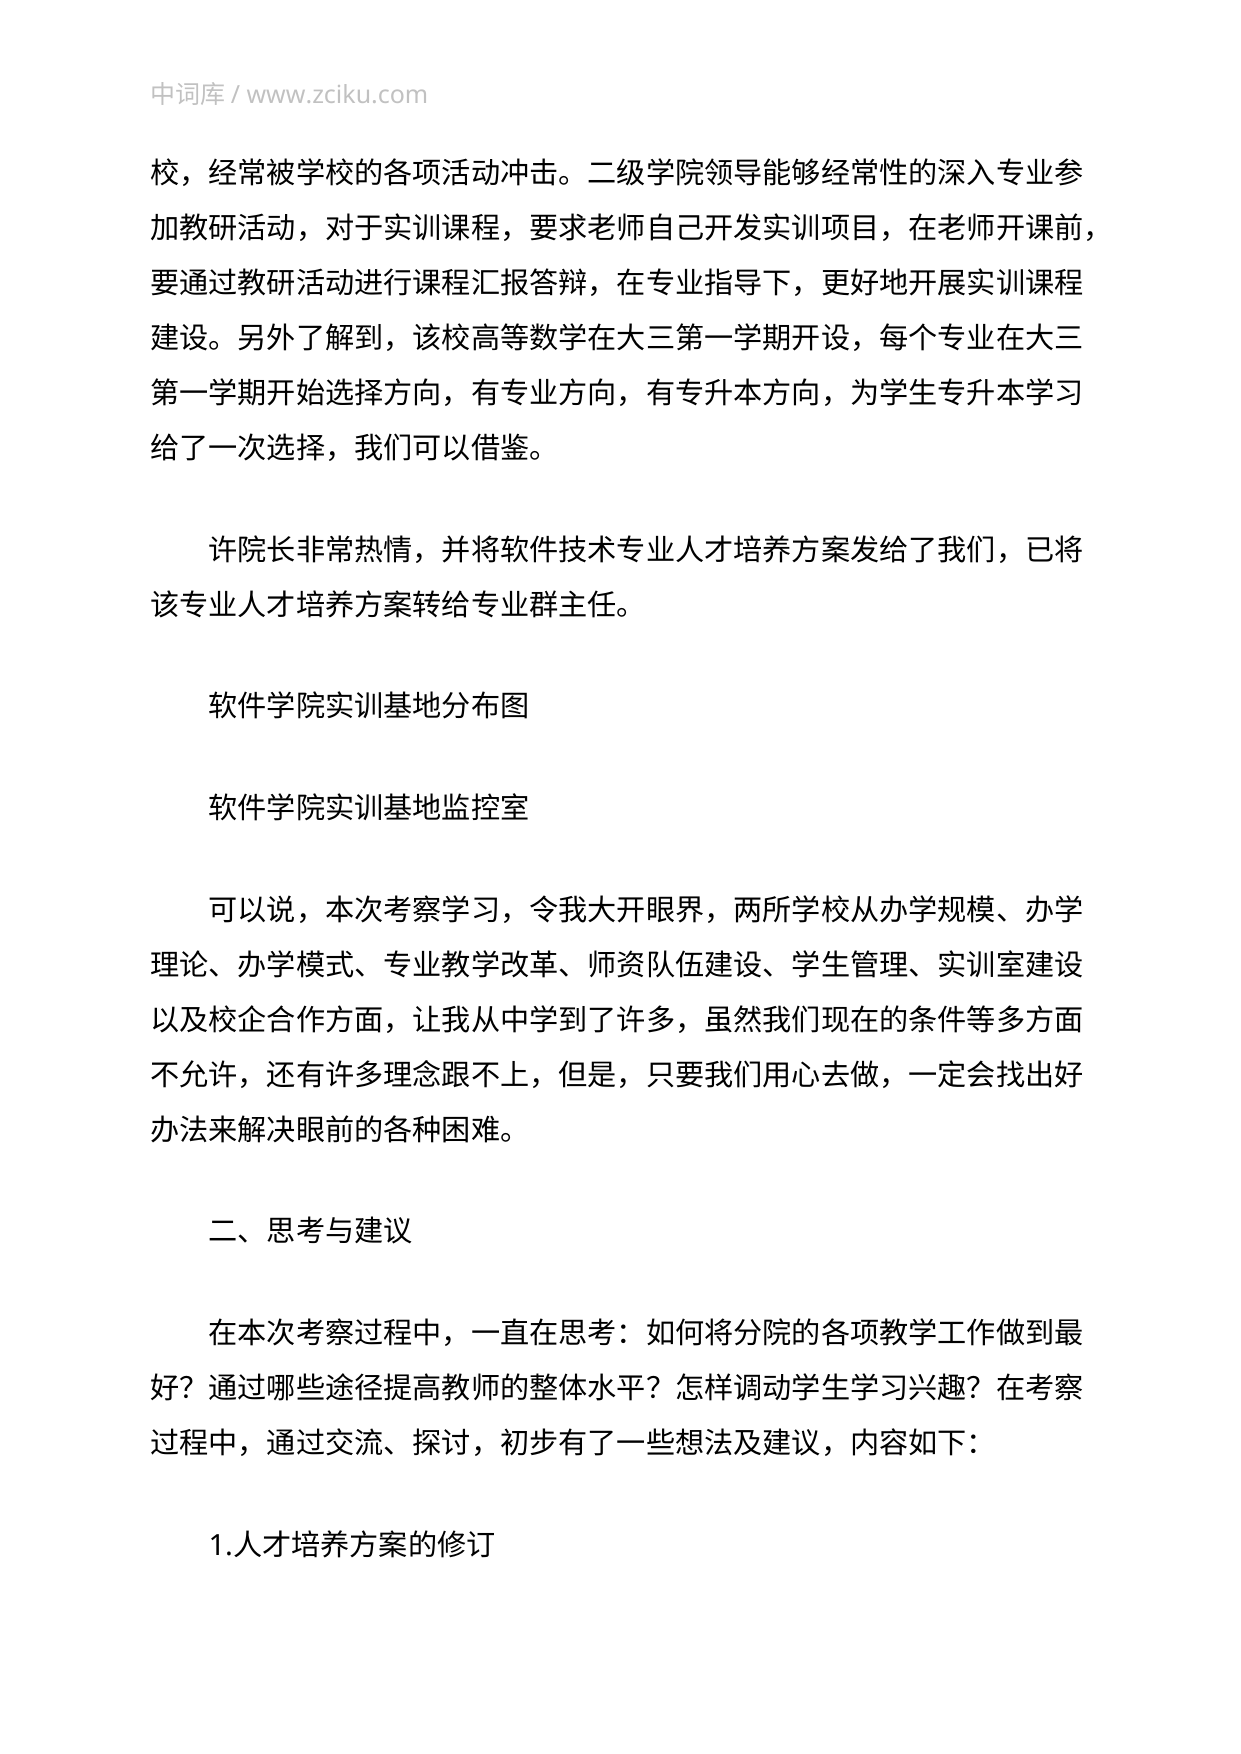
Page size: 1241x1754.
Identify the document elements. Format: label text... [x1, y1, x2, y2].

text 二、思考与建议 [150, 1208, 1090, 1250]
text 1.人才培养方案的修订 [150, 1521, 1090, 1563]
text 在本次考察过程中，一直在思考：如何将分院的各项教学工作做到最好？通过哪些途径提高教师的整体水平？怎样调动学生学习兴趣？在考察过程中，通过交流、探讨，初步有了一些想法及建议，内容如下： [150, 1309, 1090, 1462]
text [150, 150, 1090, 467]
text 可以说，本次考察学习，令我大开眼界，两所学校从办学规模、办学理论、办学模式、专业教学改革、师资队伍建设、学生管理、实训室建设以及校企合作方面，让我从中学到了许多，虽然我们现在的条件等多方面不允许，还有许多理念跟不上，但是，只要我们用心去做，一定会找出好办法来解决眼前的各种困难。 [150, 886, 1090, 1148]
text 软件学院实训基地监控室 [150, 785, 1090, 827]
text 软件学院实训基地分布图 [150, 683, 1090, 725]
text 许院长非常热情，并将软件技术专业人才培养方案发给了我们，已将该专业人才培养方案转给专业群主任。 [150, 526, 1090, 623]
